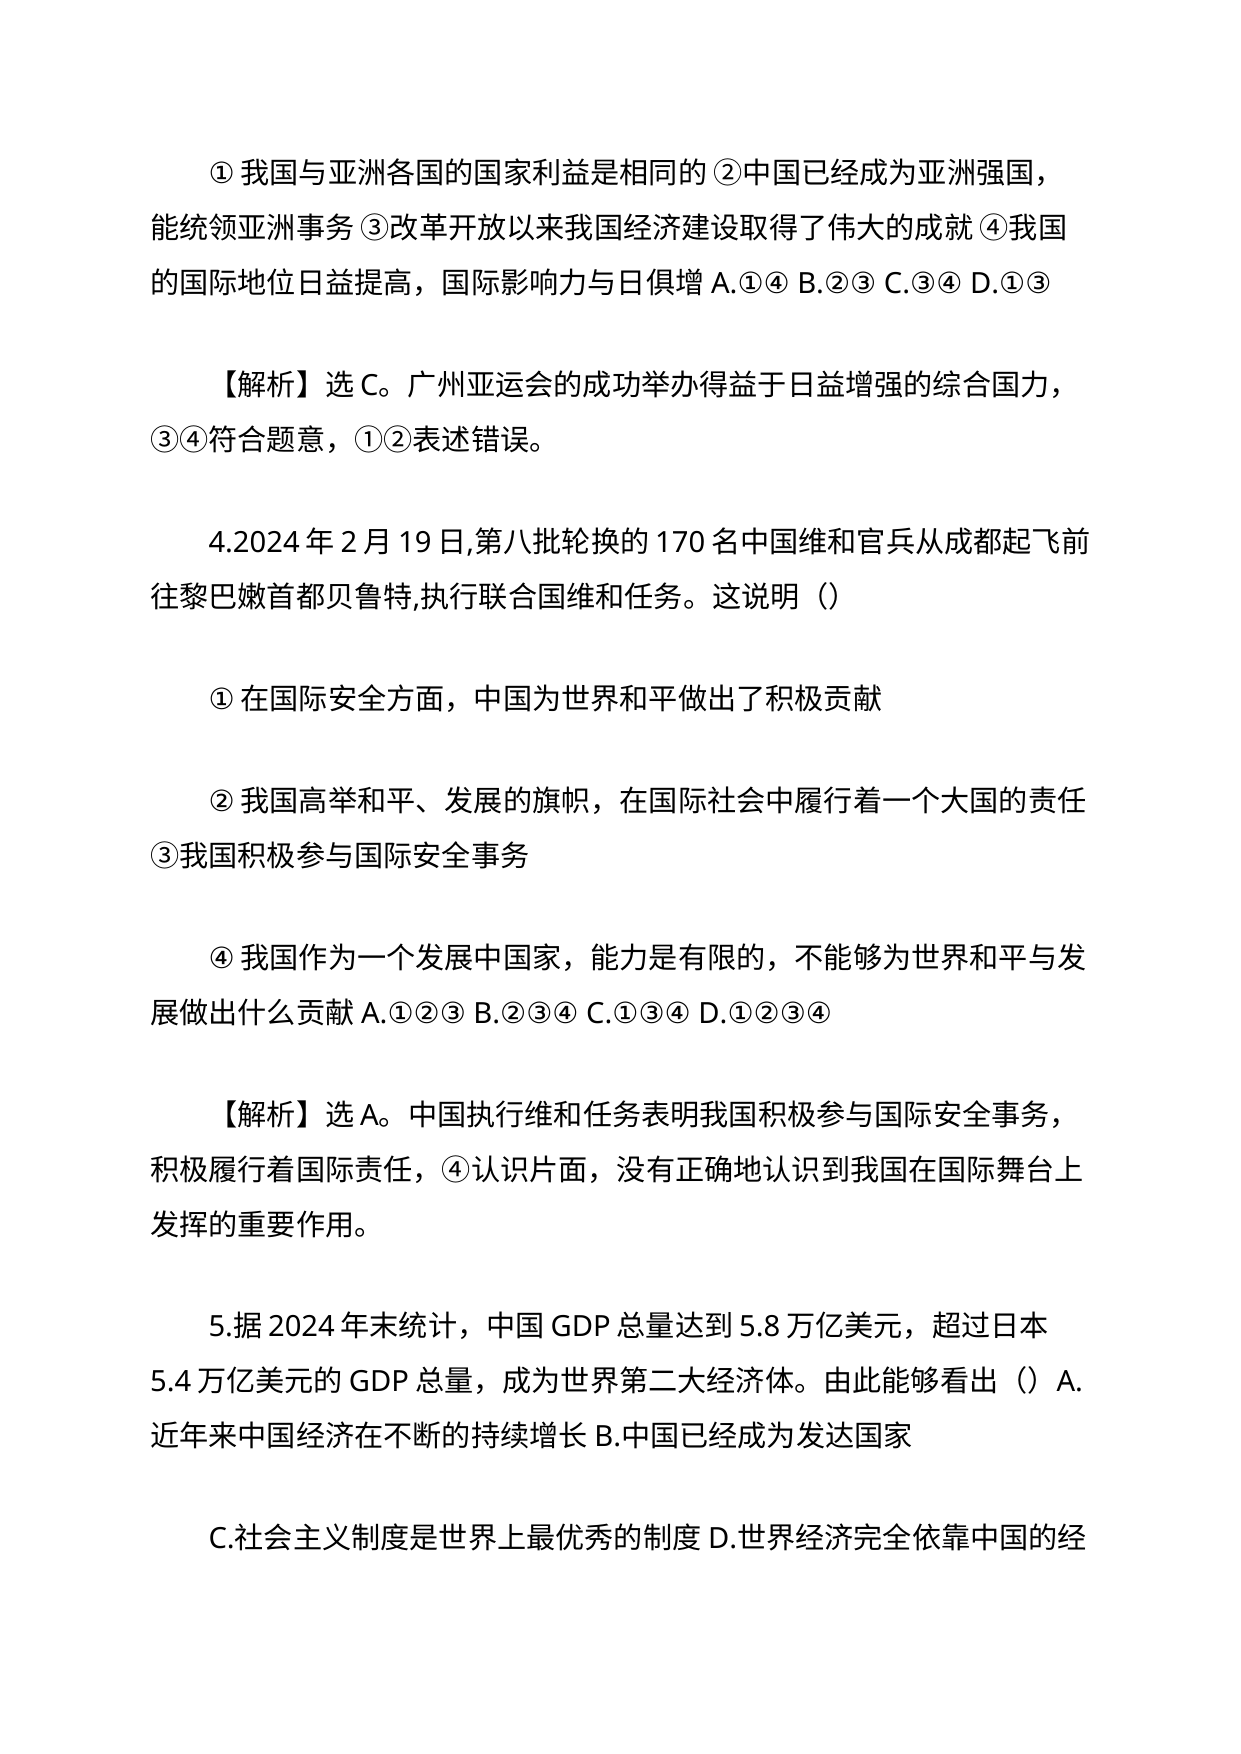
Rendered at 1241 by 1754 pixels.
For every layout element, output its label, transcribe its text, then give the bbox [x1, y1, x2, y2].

text 【解析】选A。中国执行维和任务表明我国积极参与国际安全事务，积极履行着国际责任，④认识片面，没有正确地认识到我国在国际舞台上发挥的重要作用。 [150, 1091, 1090, 1243]
text 4.2024年2月19日,第八批轮换的170名中国维和官兵从成都起飞前往黎巴嫩首都贝鲁特,执行联合国维和任务。这说明（） [150, 519, 1090, 616]
text 5.据2024年末统计，中国GDP总量达到5.8万亿美元，超过日本5.4万亿美元的GDP总量，成为世界第二大经济体。由此能够看出（）A.近年来中国经济在不断的持续增长 B.中国已经成为发达国家 [150, 1303, 1090, 1455]
text ①我国与亚洲各国的国家利益是相同的 ②中国已经成为亚洲强国，能统领亚洲事务 ③改革开放以来我国经济建设取得了伟大的成就 ④我国的国际地位日益提高，国际影响力与日俱增 A.①④ B.②③ C.③④ D.①③ [150, 150, 1090, 302]
text ④我国作为一个发展中国家，能力是有限的，不能够为世界和平与发展做出什么贡献 A.①②③ B.②③④ C.①③④ D.①②③④ [150, 934, 1090, 1032]
text ①在国际安全方面，中国为世界和平做出了积极贡献 [150, 676, 1090, 718]
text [150, 1515, 1090, 1557]
text 【解析】选C。广州亚运会的成功举办得益于日益增强的综合国力，③④符合题意，①②表述错误。 [150, 362, 1090, 459]
text ②我国高举和平、发展的旗帜，在国际社会中履行着一个大国的责任 ③我国积极参与国际安全事务 [150, 778, 1090, 875]
